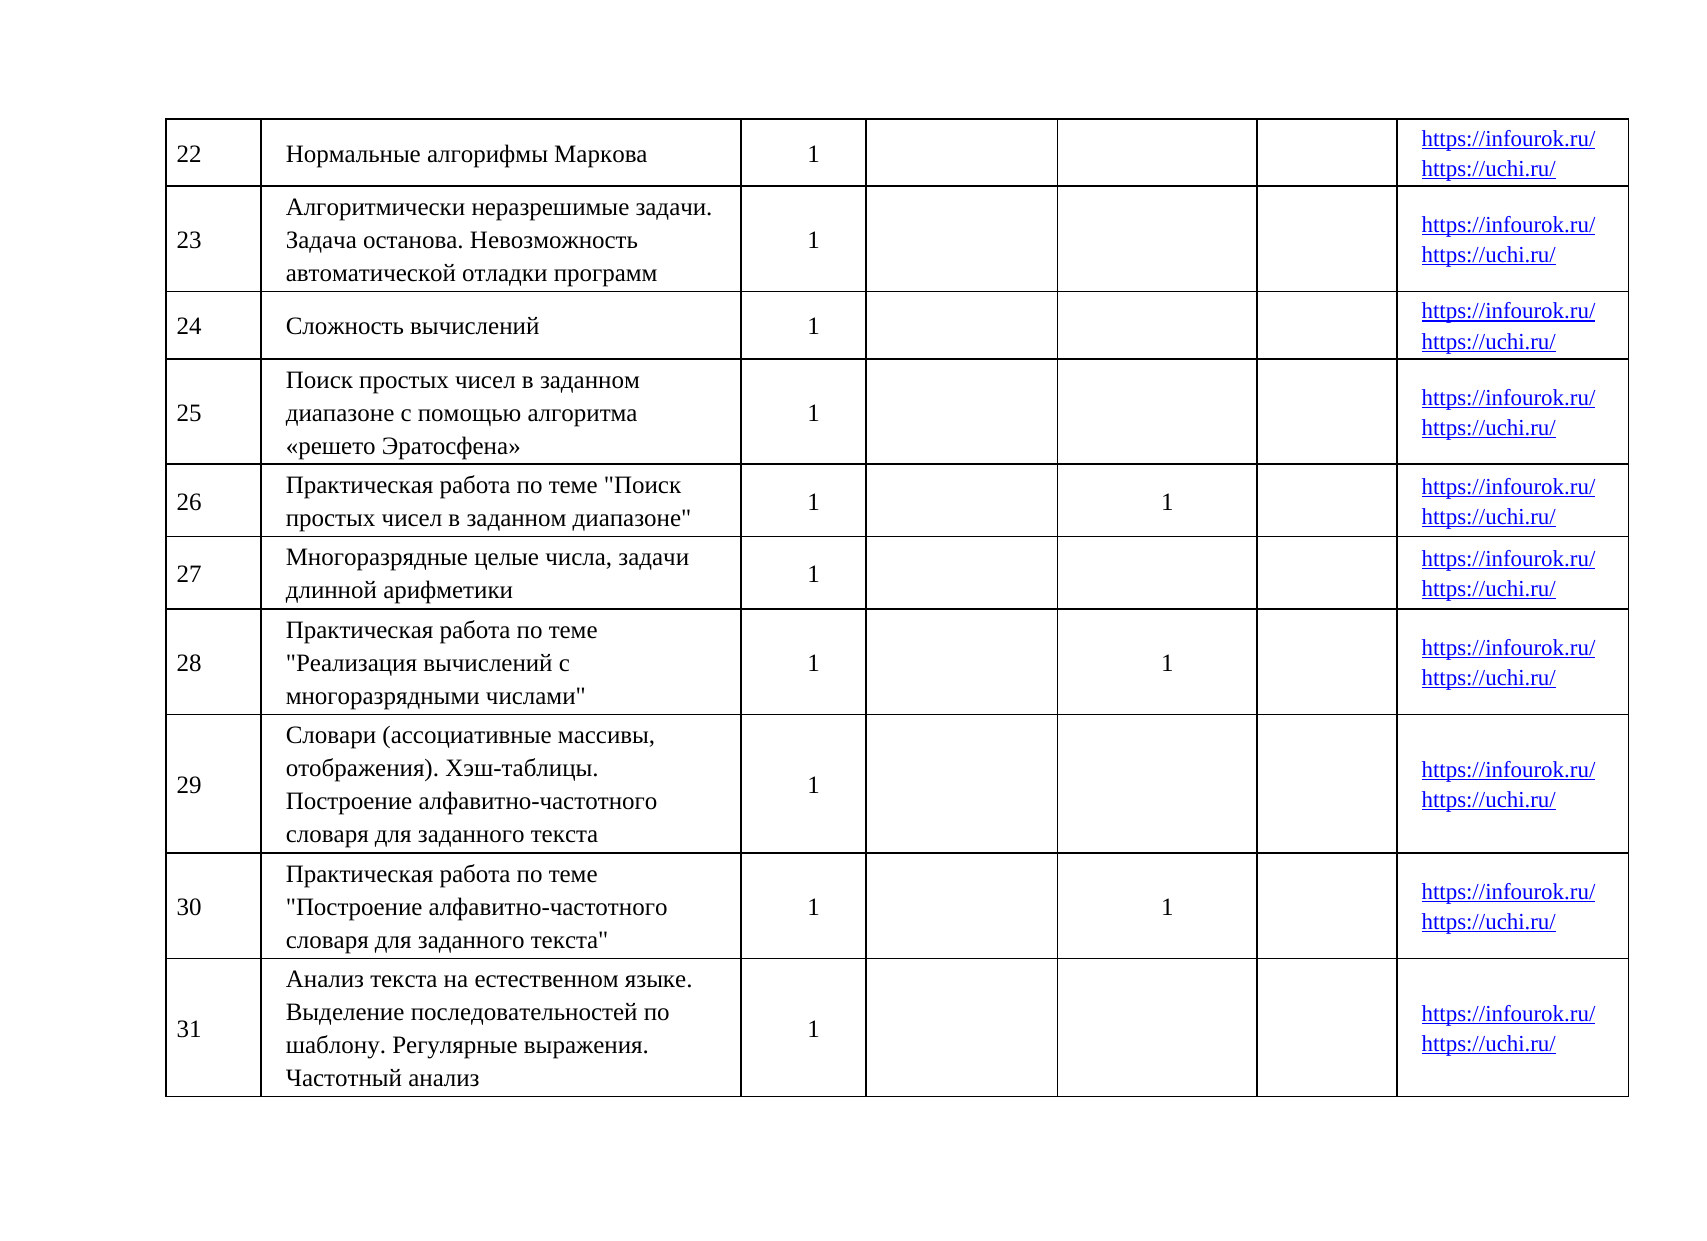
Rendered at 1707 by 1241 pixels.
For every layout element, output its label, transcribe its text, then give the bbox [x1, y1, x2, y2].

table_cell Практическая работа по теме "Поиск простых чисел в заданном диапазоне" [262, 465, 740, 536]
table_cell https://infourok.ru/ https://uchi.ru/ [1398, 610, 1628, 713]
table_cell 30 [167, 854, 260, 957]
table_cell [1258, 610, 1396, 713]
table_cell Многоразрядные целые числа, задачи длинной арифметики [262, 537, 740, 608]
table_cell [1398, 959, 1628, 1096]
table_cell https://infourok.ru/ https://uchi.ru/ [1398, 360, 1628, 463]
table_cell [1058, 187, 1256, 291]
table_cell [867, 537, 1057, 608]
table_cell 1 [742, 292, 865, 358]
table_cell 1 [742, 360, 865, 463]
table_cell 25 [167, 360, 260, 463]
table_cell 23 [167, 187, 260, 291]
table_cell 22 [167, 120, 260, 185]
table_cell [867, 465, 1057, 536]
table_cell [1258, 715, 1396, 852]
table_cell 1 [1058, 610, 1256, 713]
table_cell https://infourok.ru/ https://uchi.ru/ [1398, 292, 1628, 358]
table_cell 1 [1058, 854, 1256, 957]
table_cell 26 [167, 465, 260, 536]
table_cell [867, 610, 1057, 713]
table_cell https://infourok.ru/ https://uchi.ru/ [1398, 854, 1628, 957]
table_cell [1258, 292, 1396, 358]
table_cell [1258, 537, 1396, 608]
table_cell 27 [167, 537, 260, 608]
table_cell Алгоритмически неразрешимые задачи. Задача останова. Невозможность автоматической отладки программ [262, 187, 740, 291]
table_cell [867, 187, 1057, 291]
table_cell [1258, 854, 1396, 957]
table_cell [1058, 360, 1256, 463]
table_cell [1258, 959, 1396, 1096]
table_cell https://infourok.ru/ https://uchi.ru/ [1398, 715, 1628, 852]
table_cell 1 [742, 187, 865, 291]
table_cell [1058, 537, 1256, 608]
table_cell 1 [742, 610, 865, 713]
table_cell Практическая работа по теме "Реализация вычислений с многоразрядными числами" [262, 610, 740, 713]
table_cell [867, 715, 1057, 852]
table_cell [1058, 120, 1256, 185]
table_cell [1258, 187, 1396, 291]
table_cell Сложность вычислений [262, 292, 740, 358]
table_cell 28 [167, 610, 260, 713]
table_cell [1058, 959, 1256, 1096]
table_cell 1 [742, 537, 865, 608]
table_cell https://infourok.ru/ https://uchi.ru/ [1398, 187, 1628, 291]
table_cell 29 [167, 715, 260, 852]
table_cell [867, 360, 1057, 463]
table_cell Словари (ассоциативные массивы, отображения). Хэш-таблицы. Построение алфавитно-частотного словаря для заданного текста [262, 715, 740, 852]
table_cell Нормальные алгорифмы Маркова [262, 120, 740, 185]
table_cell [1258, 465, 1396, 536]
table_cell 24 [167, 292, 260, 358]
table_cell 1 [1058, 465, 1256, 536]
table_cell 1 [742, 120, 865, 185]
table_cell [1258, 360, 1396, 463]
table_cell 1 [742, 465, 865, 536]
table_cell 1 [742, 854, 865, 957]
table_cell 31 [167, 959, 260, 1096]
table_cell [867, 959, 1057, 1096]
table_cell Анализ текста на естественном языке. Выделение последовательностей по шаблону. Регулярные выражения. Частотный анализ [262, 959, 740, 1096]
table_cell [1398, 120, 1628, 185]
table_cell [1258, 120, 1396, 185]
table_cell [1058, 292, 1256, 358]
table_cell https://infourok.ru/ https://uchi.ru/ [1398, 465, 1628, 536]
table_cell [867, 854, 1057, 957]
table_cell Практическая работа по теме "Построение алфавитно-частотного словаря для заданного текста" [262, 854, 740, 957]
table_cell [867, 292, 1057, 358]
table_cell [867, 120, 1057, 185]
table_cell Поиск простых чисел в заданном диапазоне с помощью алгоритма «решето Эратосфена» [262, 360, 740, 463]
table_cell [1058, 715, 1256, 852]
table_cell 1 [742, 715, 865, 852]
table_cell 1 [742, 959, 865, 1096]
table_cell https://infourok.ru/ https://uchi.ru/ [1398, 537, 1628, 608]
